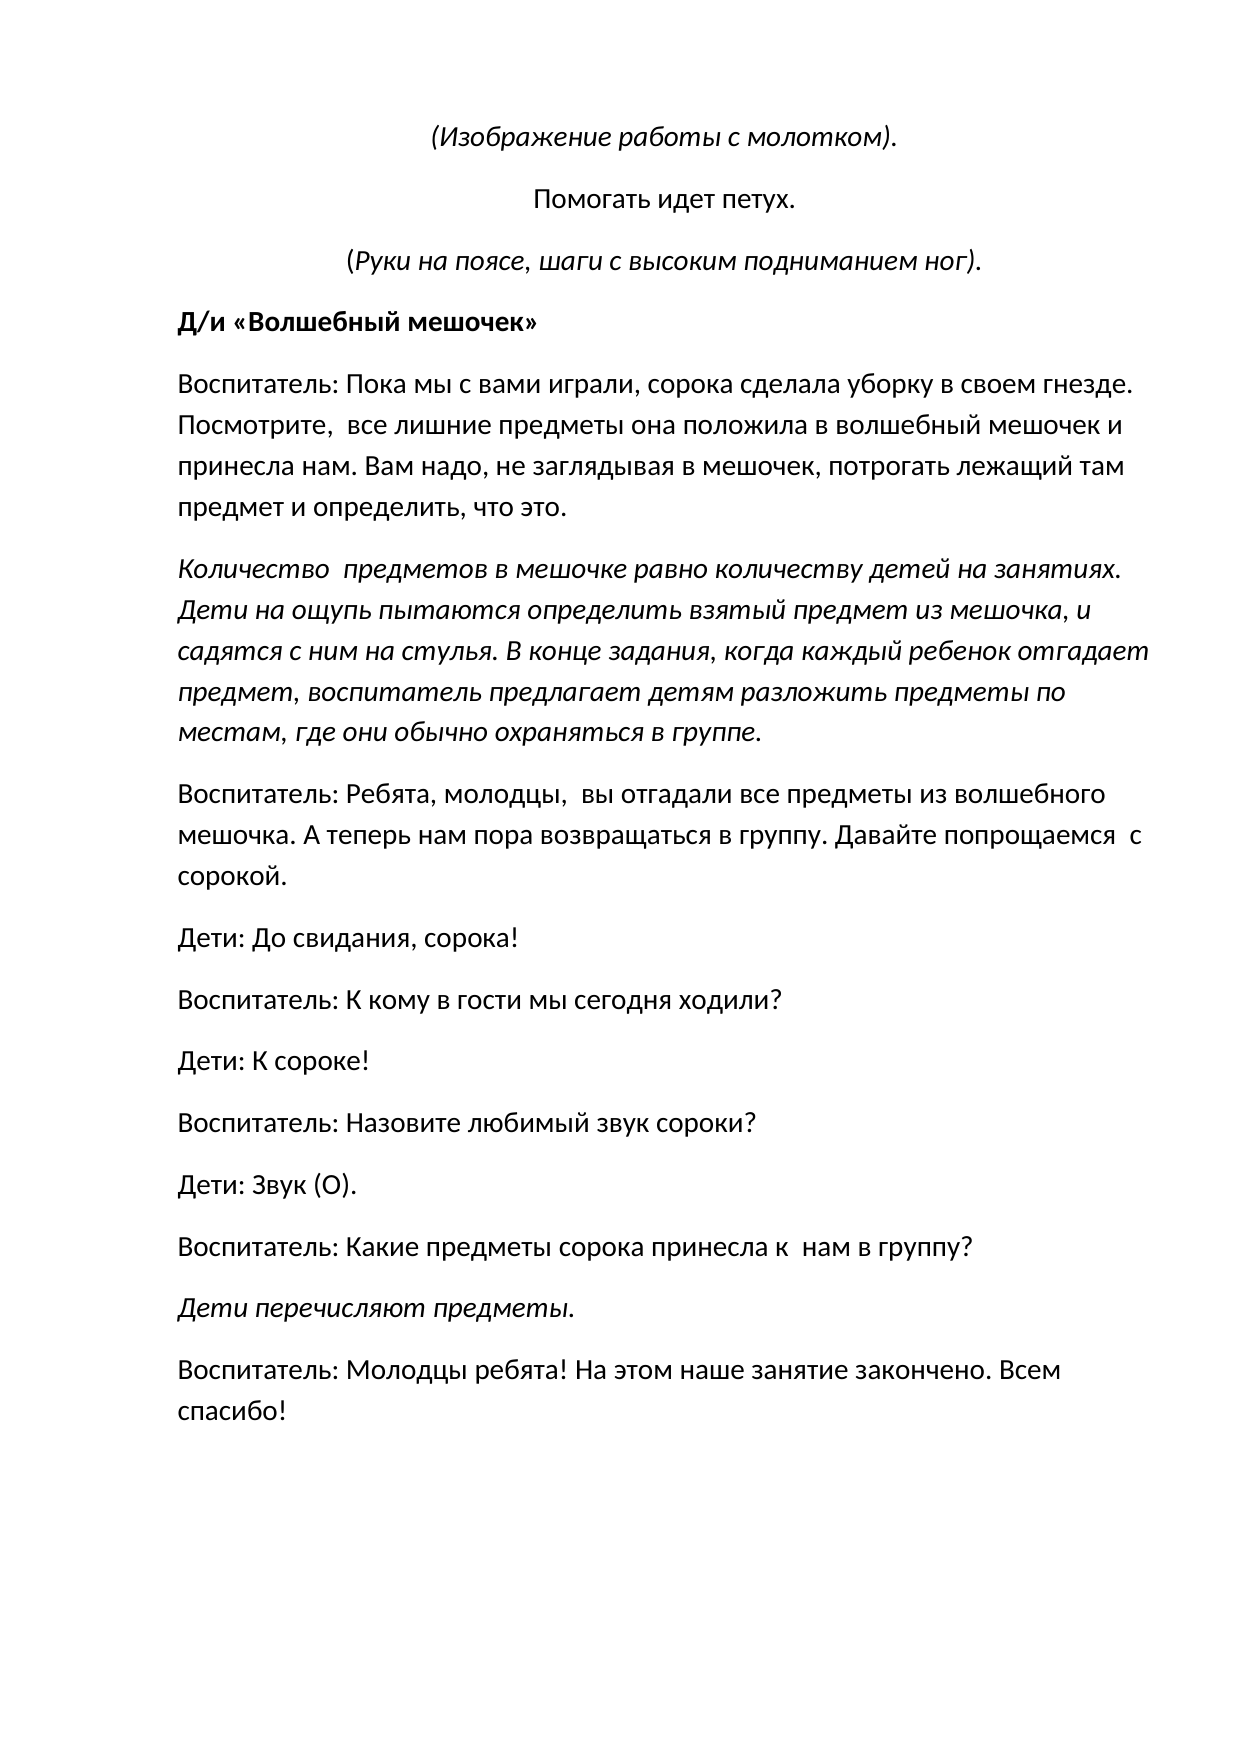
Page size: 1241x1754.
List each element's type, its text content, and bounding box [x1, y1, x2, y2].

text Дети перечисляют предметы. [177, 1289, 1152, 1325]
text Воспитатель: Пока мы с вами играли, сорока сделала уборку в своем гнезде. Посмотрите, все лишние предметы она положила в волшебный мешочек и принесла нам. Вам надо, не заглядывая в мешочек, потрогать лежащий там предмет и определить, что это. [177, 365, 1152, 524]
text (Изображение работы с молотком). [177, 118, 1152, 154]
text (Руки на поясе, шаги с высоким подниманием ног). [177, 242, 1152, 277]
text Воспитатель: Назовите любимый звук сороки? [177, 1104, 1152, 1140]
text Дети: К сороке! [177, 1042, 1152, 1078]
text Воспитатель: Какие предметы сорока принесла к нам в группу? [177, 1228, 1152, 1263]
text Дети: Звук (О). [177, 1166, 1152, 1202]
text Количество предметов в мешочке равно количеству детей на занятиях. Дети на ощупь пытаются определить взятый предмет из мешочка, и садятся с ним на стулья. В конце задания, когда каждый ребенок отгадает предмет, воспитатель предлагает детям разложить предметы по местам, где они обычно охраняться в группе. [177, 550, 1152, 749]
text Воспитатель: К кому в гости мы сегодня ходили? [177, 981, 1152, 1016]
text Воспитатель: Ребята, молодцы, вы отгадали все предметы из волшебного мешочка. А теперь нам пора возвращаться в группу. Давайте попрощаемся с сорокой. [177, 775, 1152, 893]
text Воспитатель: Молодцы ребята! На этом наше занятие закончено. Всем спасибо! [177, 1351, 1152, 1428]
text Д/и «Волшебный мешочек» [177, 303, 1152, 339]
text Дети: До свидания, сорока! [177, 919, 1152, 954]
text Помогать идет петух. [177, 180, 1152, 216]
